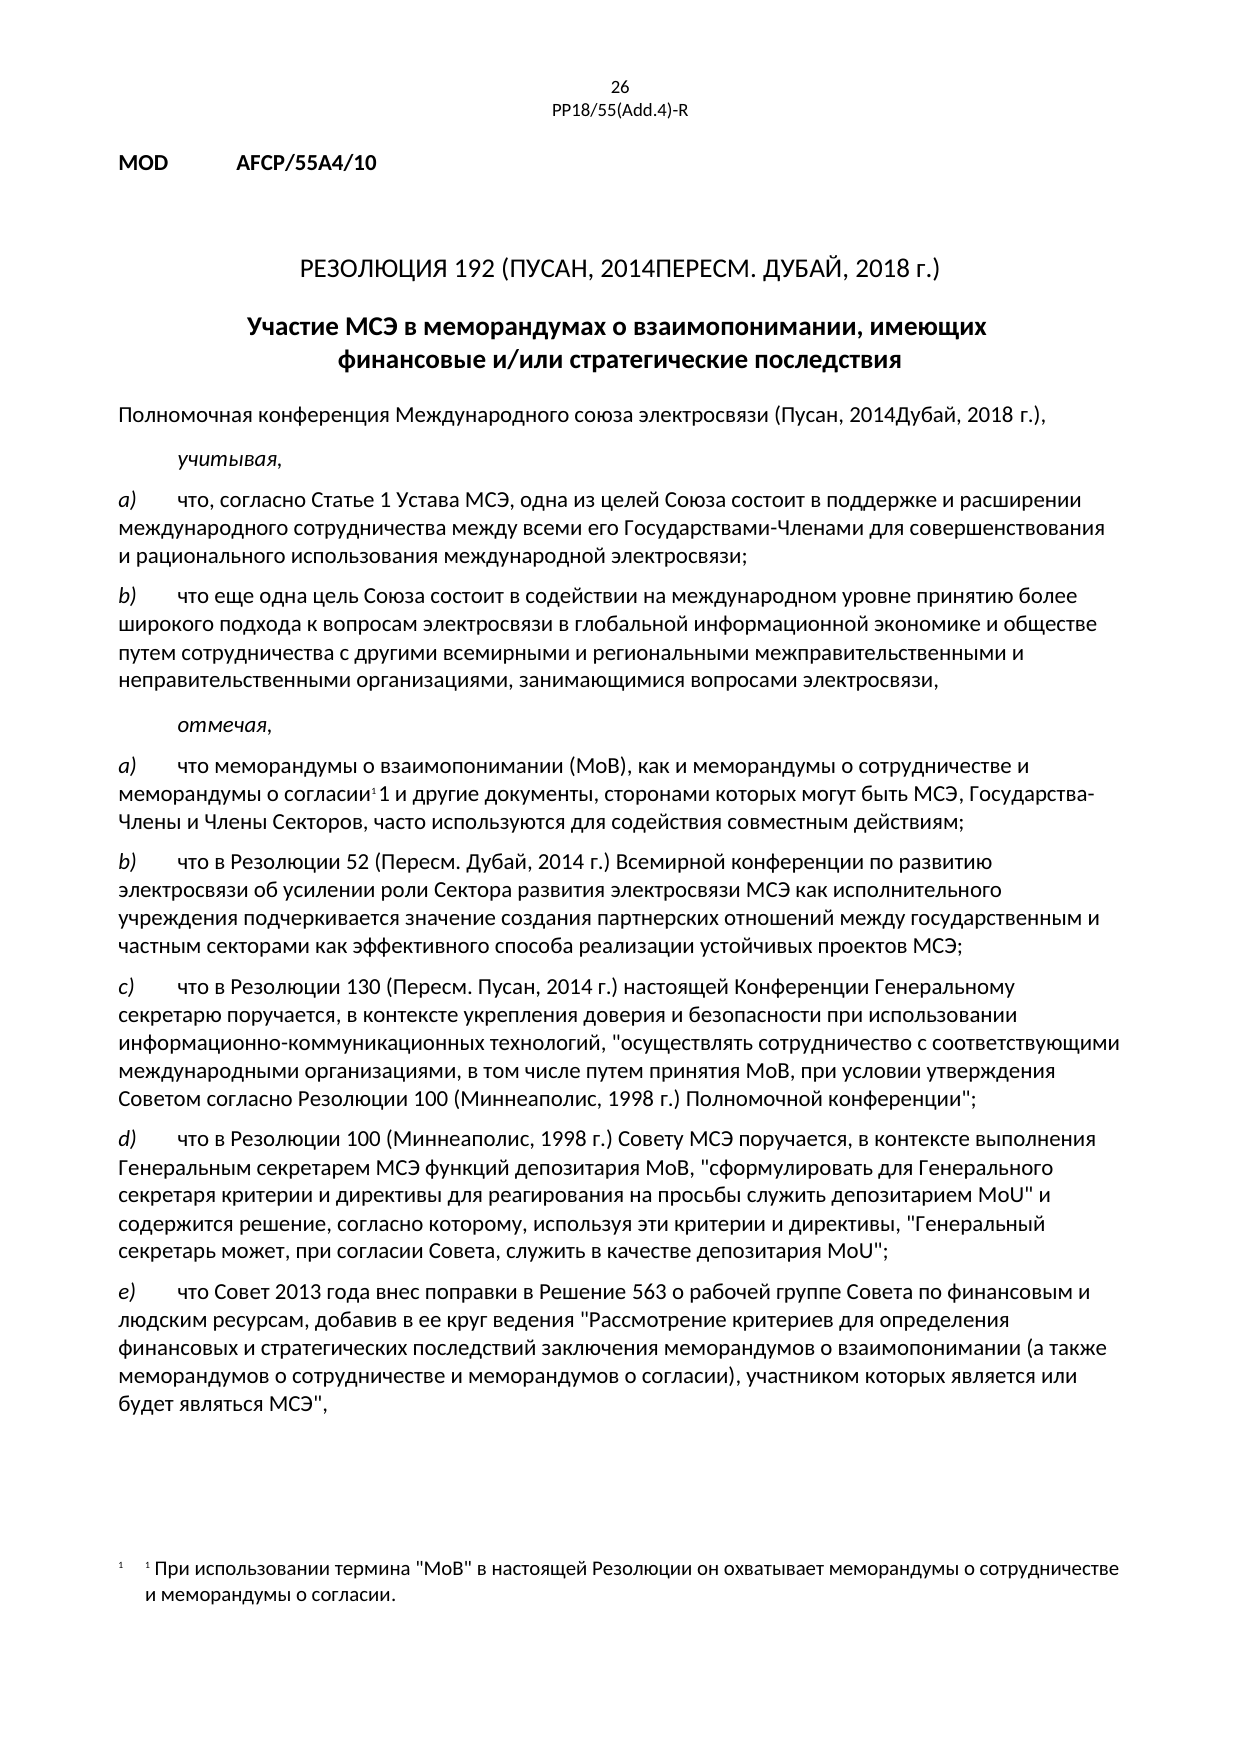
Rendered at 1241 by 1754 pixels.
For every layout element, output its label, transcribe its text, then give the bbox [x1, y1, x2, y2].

text учитывая, [177, 444, 1122, 472]
text b) что еще одна цель Союза состоит в содействии на международном уровне принятию более широкого подхода к вопросам электросвязи в глобальной информационной экономике и обществе путем сотрудничества с другими всемирными и региональными межправительственными и неправительственными организациями, занимающимися вопросами электросвязи, [118, 582, 1122, 694]
text e) что Совет 2013 года внес поправки в Решение 563 о рабочей группе Совета по финансовым и людским ресурсам, добавив в ее круг ведения "Рассмотрение критериев для определения финансовых и стратегических последствий заключения меморандумов о взаимопонимании (а также меморандумов о сотрудничестве и меморандумов о согласии), участником которых является или будет являться МСЭ", [118, 1277, 1122, 1417]
text MOD AFCP/55A4/10 [118, 148, 1122, 176]
text а) что, согласно Статье 1 Устава МСЭ, одна из целей Союза состоит в поддержке и расширении международного сотрудничества между всеми его Государствами-Членами для совершенствования и рационального использования международной электросвязи; [118, 485, 1122, 569]
text c) что в Резолюции 130 (Пересм. Пусан, 2014 г.) Генеральному секретарю поручается, в контексте укрепления доверия и безопасности при использовании информационно-коммуникационных технологий, "осуществлять сотрудничество с соответствующими международными организациями, в том числе путем принятия МоВ, при условии утверждения Советом согласно Резолюции 100 (Миннеаполис, 1998 г.) Полномочной конференции"; [118, 972, 1122, 1112]
text b) что в Резолюции 52 (Пересм. Дубай, 2014 г.) Всемирной конференции по развитию электросвязи об усилении роли Сектора развития электросвязи МСЭ как исполнительного учреждения подчеркивается значение создания партнерских отношений между государственным и частным секторами как эффективного способа реализации устойчивых проектов МСЭ; [118, 847, 1122, 959]
text d) что в Резолюции 100 (Миннеаполис, 1998 г.) Совету МСЭ поручается, в контексте выполнения Генеральным секретарем МСЭ функций депозитария МоВ, "сформулировать для Генерального секретаря критерии и директивы для реагирования на просьбы служить депозитарием МоU" и содержится решение, согласно которому, используя эти критерии и директивы, "Генеральный секретарь может, при согласии Совета, служить в качестве депозитария МоU"; [118, 1124, 1122, 1265]
title Участие МСЭ в меморандумах о взаимопонимании, имеющих финансовые и/или стратегические последствия [118, 309, 1122, 375]
text отмечая, [177, 710, 1122, 738]
text РЕЗОЛЮЦИЯ 192 ( г.) [118, 251, 1122, 284]
title Полномочная конференция Международного союза электросвязи ( г.), [118, 400, 1122, 428]
text a) что меморандумы о взаимопонимании (МоВ), как и меморандумы о сотрудничестве и меморандумы о согласии1 и другие документы, сторонами которых могут быть МСЭ, Государства-Члены и Члены Секторов, часто используются для содействия совместным действиям; [118, 751, 1122, 835]
